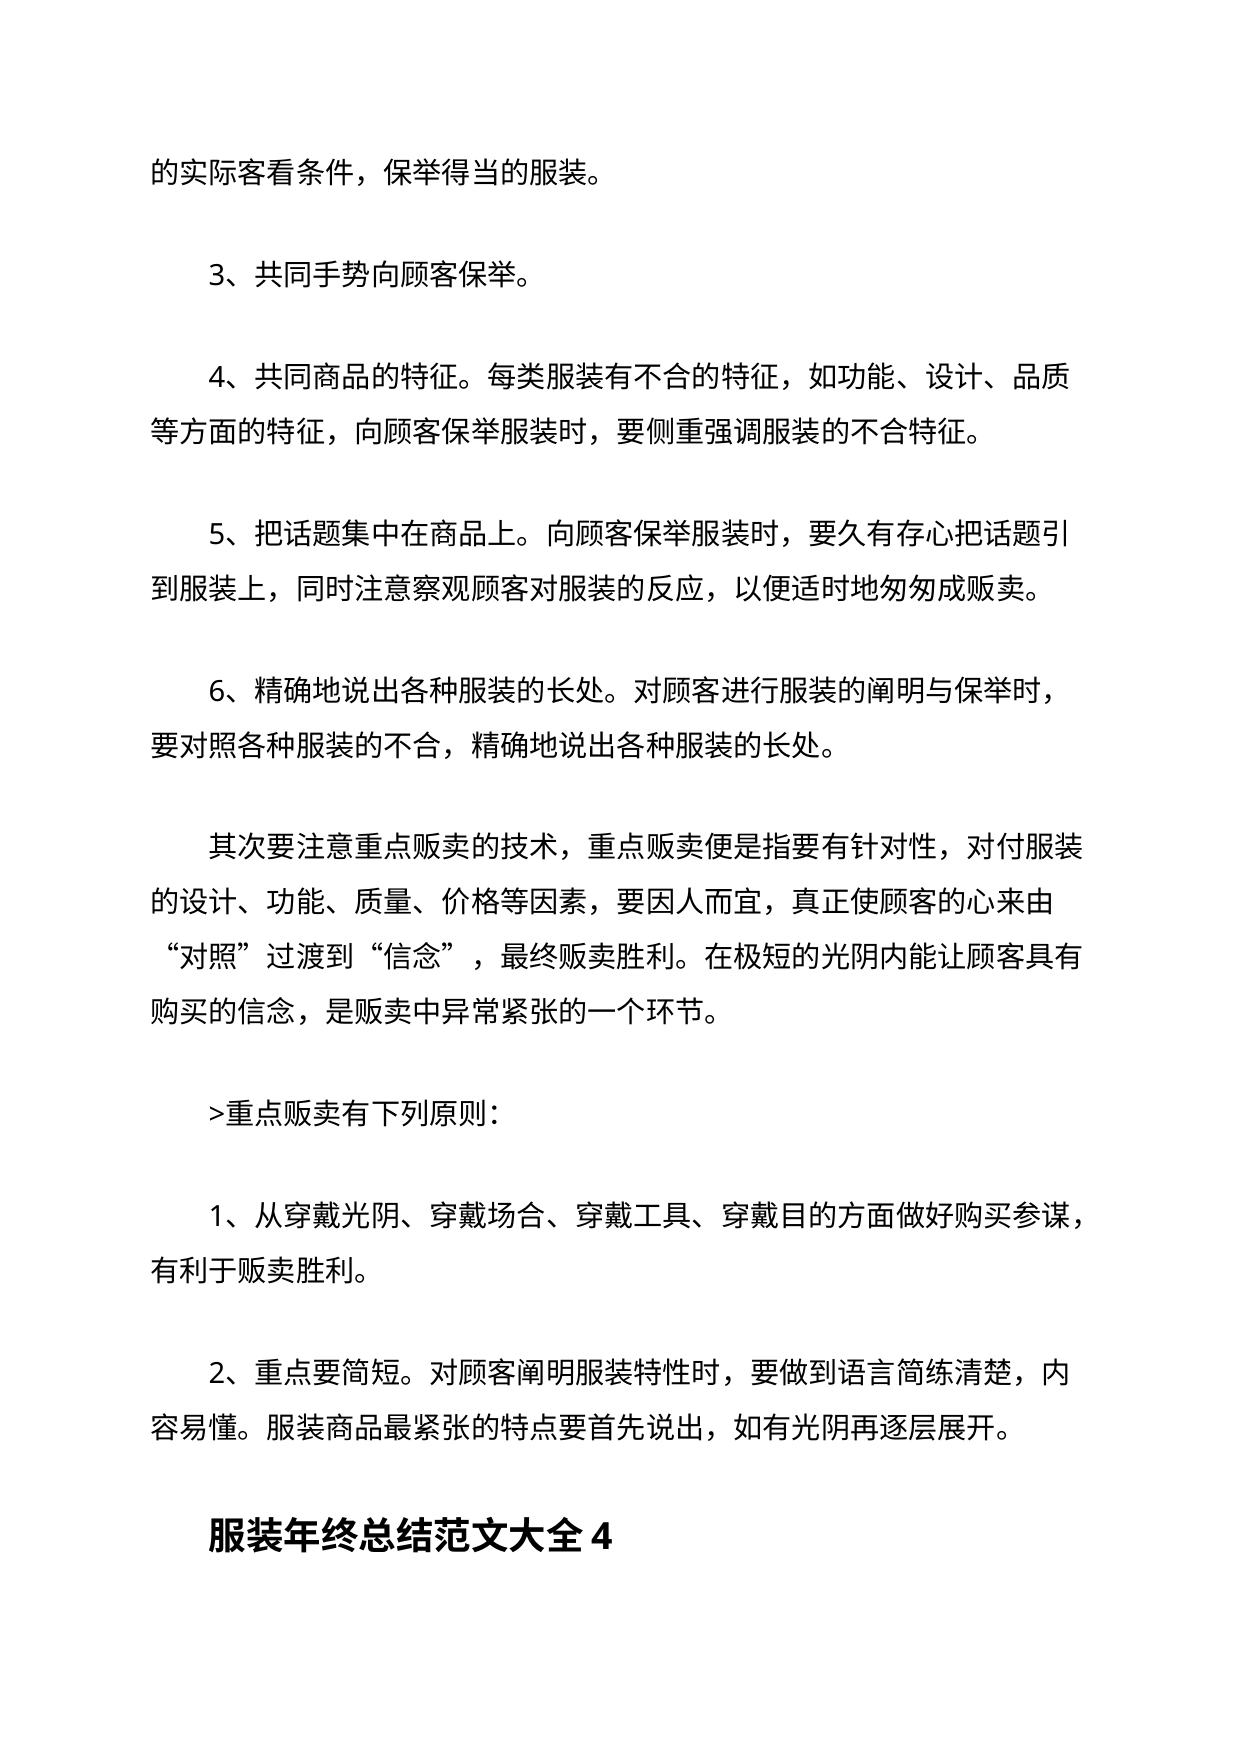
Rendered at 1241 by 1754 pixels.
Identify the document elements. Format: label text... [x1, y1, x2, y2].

text 服装年终总结范文大全4 [150, 1506, 1090, 1561]
text 3、共同手势向顾客保举。 [150, 252, 1090, 294]
text >重点贩卖有下列原则： [150, 1091, 1090, 1133]
text 5、把话题集中在商品上。向顾客保举服装时，要久有存心把话题引到服装上，同时注意察观顾客对服装的反应，以便适时地匆匆成贩卖。 [150, 511, 1090, 608]
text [150, 150, 1090, 192]
text 2、重点要简短。对顾客阐明服装特性时，要做到语言简练清楚，内容易懂。服装商品最紧张的特点要首先说出，如有光阴再逐层展开。 [150, 1349, 1090, 1447]
text 1、从穿戴光阴、穿戴场合、穿戴工具、穿戴目的方面做好购买参谋，有利于贩卖胜利。 [150, 1192, 1090, 1290]
text 其次要注意重点贩卖的技术，重点贩卖便是指要有针对性，对付服装的设计、功能、质量、价格等因素，要因人而宜，真正使顾客的心来由“对照”过渡到“信念”，最终贩卖胜利。在极短的光阴内能让顾客具有购买的信念，是贩卖中异常紧张的一个环节。 [150, 824, 1090, 1031]
text 6、精确地说出各种服装的长处。对顾客进行服装的阐明与保举时，要对照各种服装的不合，精确地说出各种服装的长处。 [150, 667, 1090, 764]
text 4、共同商品的特征。每类服装有不合的特征，如功能、设计、品质等方面的特征，向顾客保举服装时，要侧重强调服装的不合特征。 [150, 354, 1090, 451]
